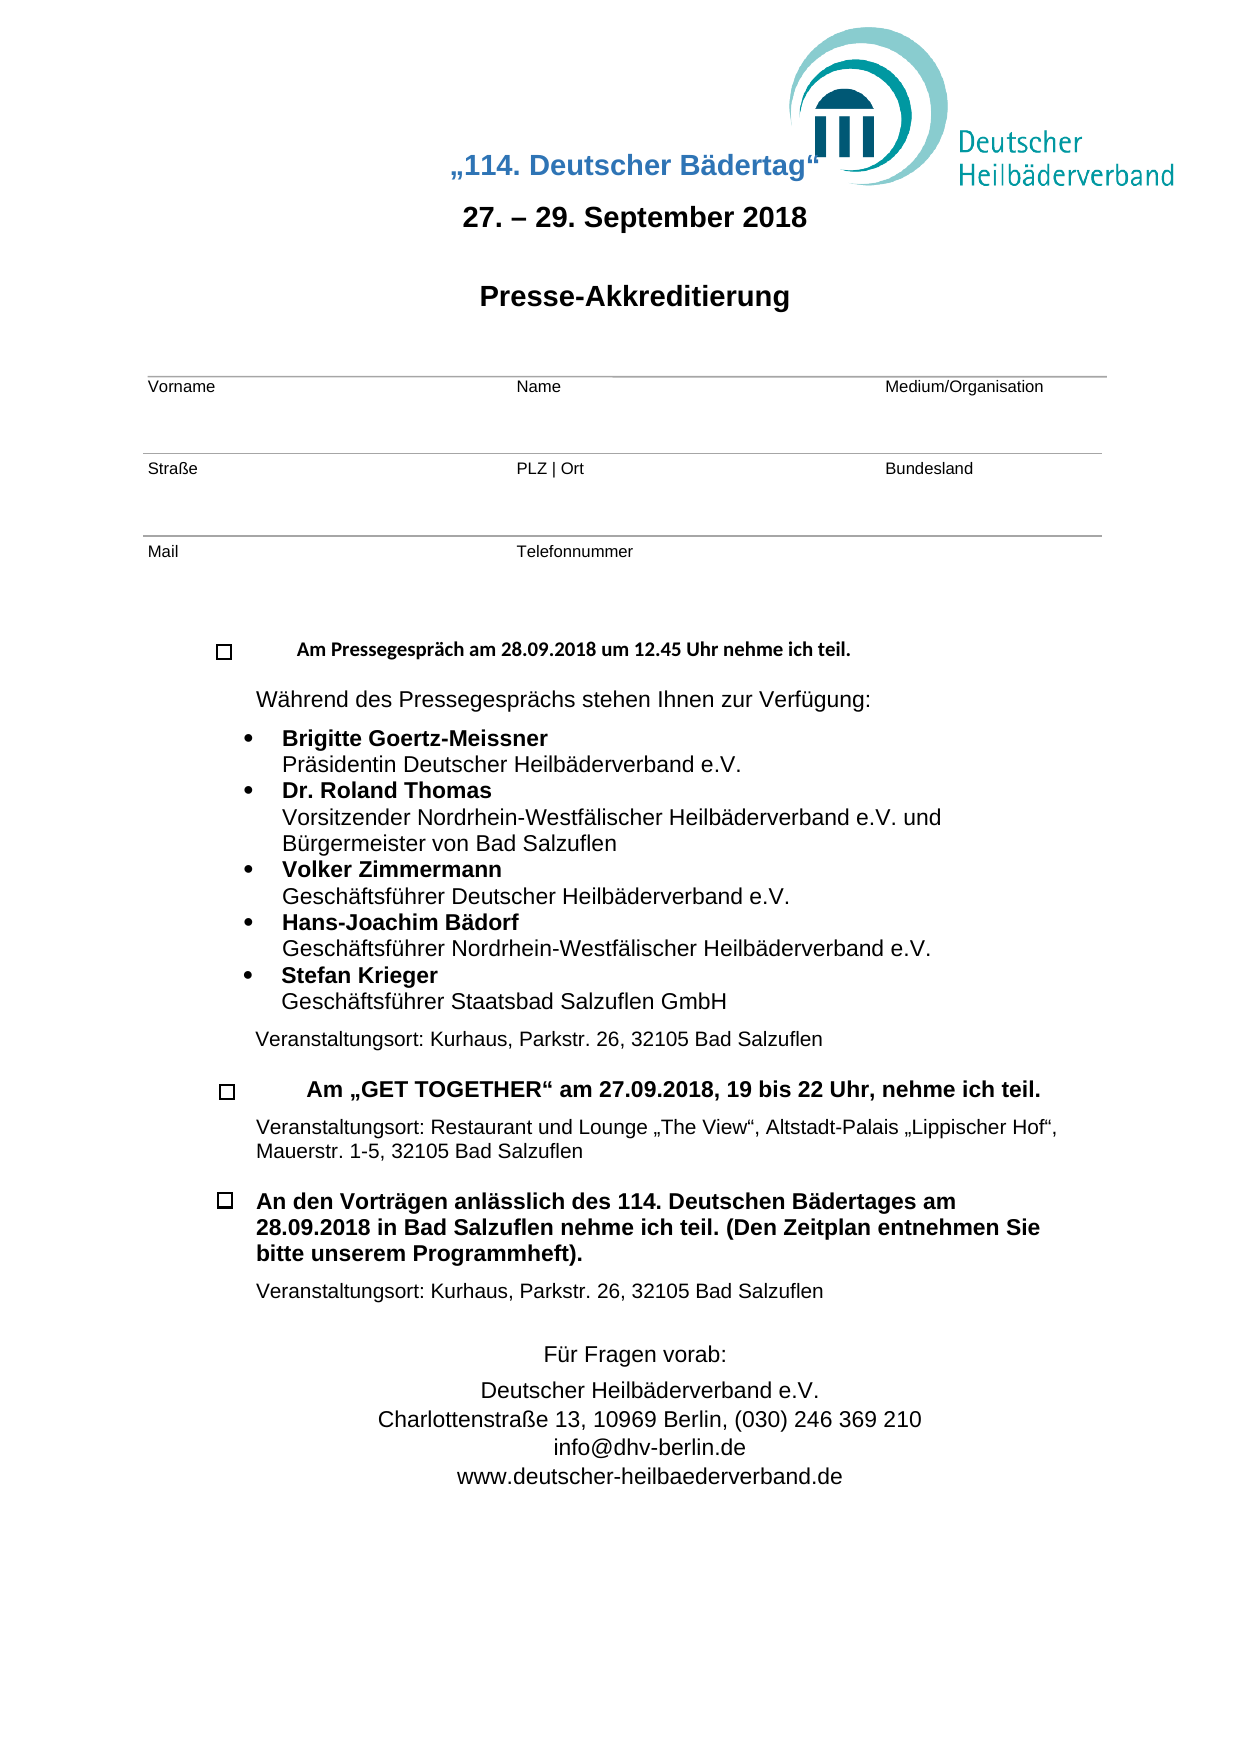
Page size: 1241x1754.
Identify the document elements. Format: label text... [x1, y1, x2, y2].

text Presse-Akkreditierung [148, 279, 1122, 312]
text Vorname Name Medium/Organisation [148, 377, 1122, 396]
text „114. Deutscher Bädertag“ [148, 148, 1122, 181]
text info@dhv-berlin.de [177, 1434, 1122, 1461]
text 27. – 29. September 2018 [148, 201, 1122, 234]
text Straße PLZ | Ort Bundesland [148, 459, 1122, 478]
table_cell An den Vorträgen anlässlich des 114. Deutschen Bädertages am 28.09.2018 in Bad Salzuflen nehme ich teil. (Den Zeitplan entnehmen Sie bitte unserem Programmheft). Veranstaltungsort: Kurhaus, Parkstr. 26, 32105 Bad Salzuflen [196, 1175, 1081, 1316]
picture [766, 4, 1196, 208]
text www.deutscher-heilbaederverband.de [177, 1463, 1122, 1489]
table_cell Am „GET TOGETHER“ am 27.09.2018, 19 bis 22 Uhr, nehme ich teil. Veranstaltungsort: Restaurant und Lounge „The View“, Altstadt-Palais „Lippischer Hof“, Mauerstr. 1-5, 32105 Bad Salzuflen [196, 1064, 1081, 1175]
text Deutscher Heilbäderverband e.V. [177, 1377, 1122, 1404]
text Charlottenstraße 13, 10969 Berlin, (030) 246 369 210 [177, 1406, 1122, 1432]
text Mail Telefonnummer [148, 541, 1122, 561]
table_header Am Pressegespräch am 28.09.2018 um 12.45 Uhr nehme ich teil. Während des Pressegesprächs stehen Ihnen zur Verfügung: Brigitte Goertz-Meissner Präsidentin Deutscher Heilbäderverband e.V. Dr. Roland Thomas Vorsitzender Nordrhein-Westfälischer Heilbäderverband e.V. und Bürgermeister von Bad Salzuflen Volker Zimmermann Geschäftsführer Deutscher Heilbäderverband e.V. Hans-Joachim Bädorf Geschäftsführer Nordrhein-Westfälischer Heilbäderverband e.V. Stefan Krieger Geschäftsführer Staatsbad Salzuflen GmbH Veranstaltungsort: Kurhaus, Parkstr. 26, 32105 Bad Salzuflen [196, 624, 1081, 1063]
text Für Fragen vorab: [148, 1341, 1122, 1367]
